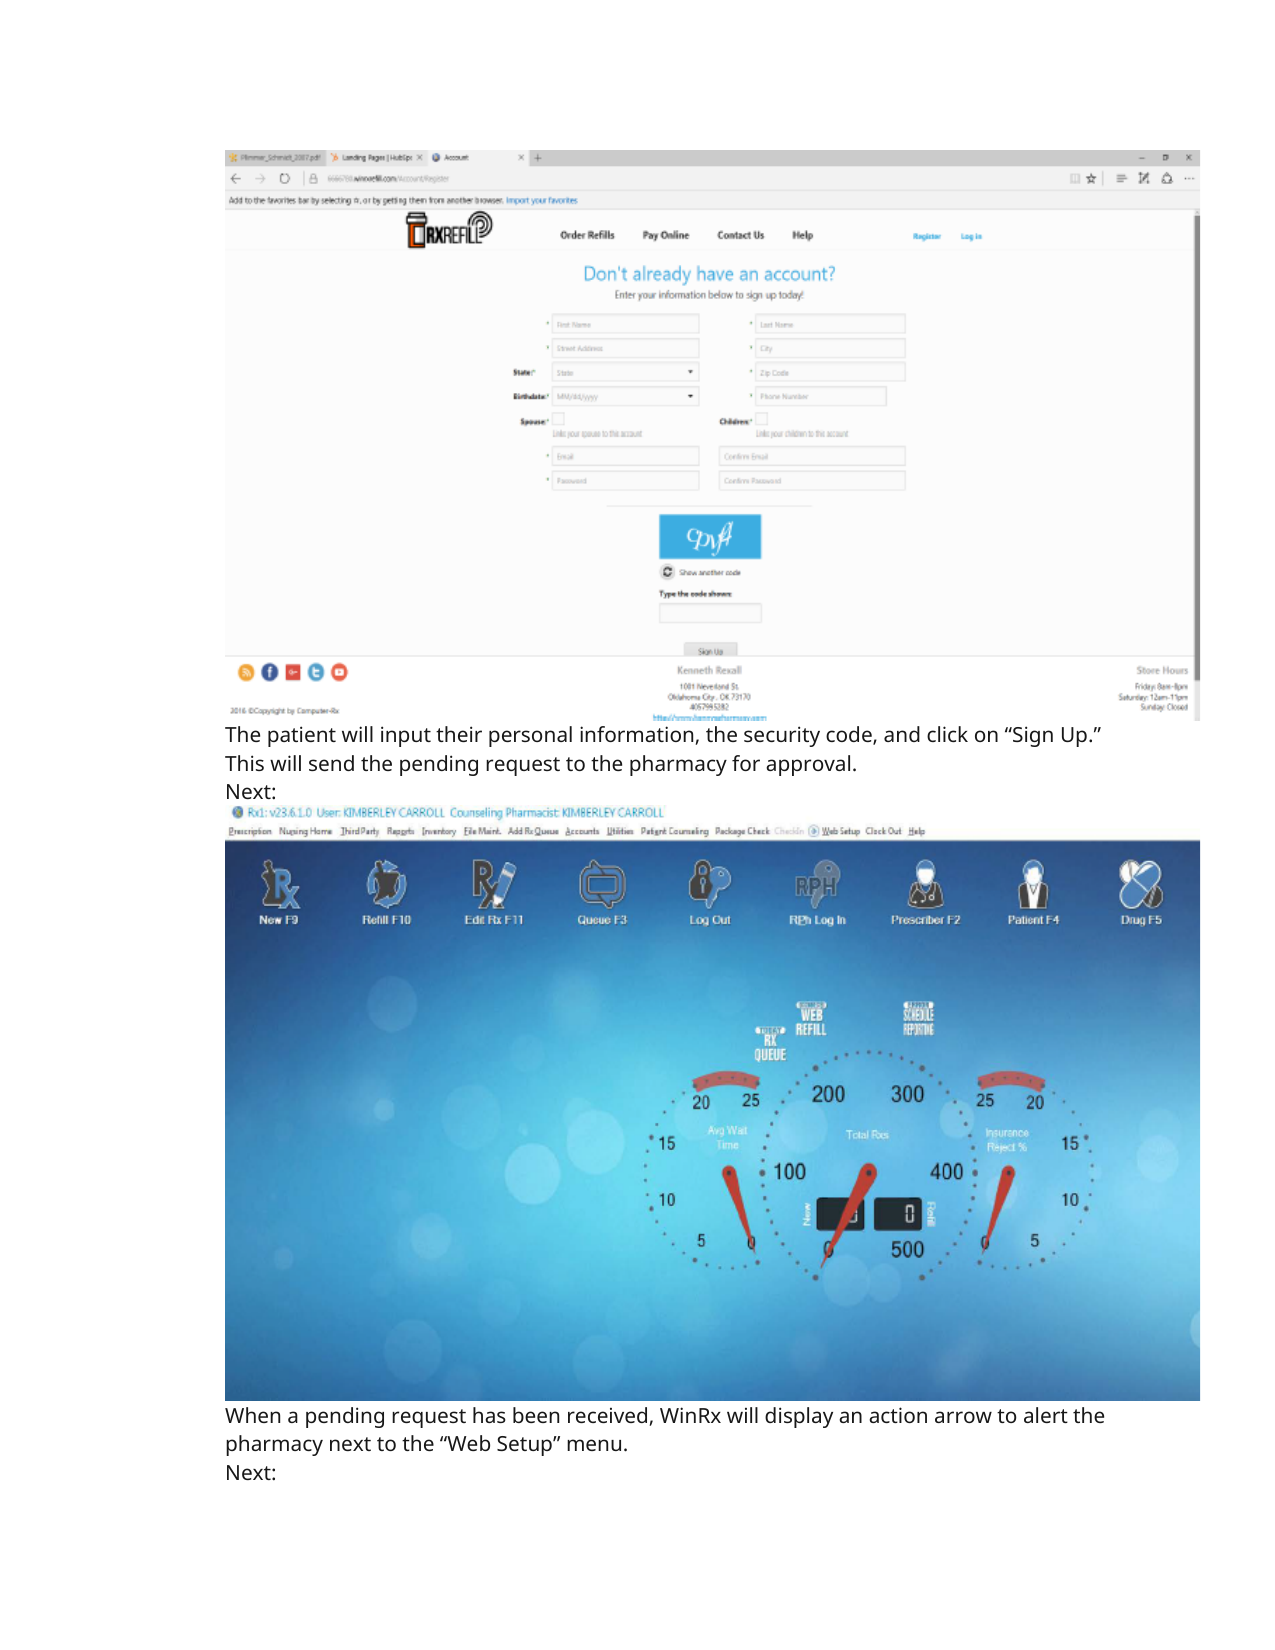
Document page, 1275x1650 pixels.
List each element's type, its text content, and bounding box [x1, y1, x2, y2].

picture [225, 150, 1200, 721]
text Next: [225, 1458, 1125, 1486]
text When a pending request has been received, WinRx will display an action arrow to alert the pharmacy next to the “Web Setup” menu. [225, 1401, 1125, 1458]
text The patient will input their personal information, the security code, and click on “Sign Up.” This will send the pending request to the pharmacy for approval. [225, 721, 1125, 777]
text Next: [225, 777, 1125, 805]
picture [225, 805, 1200, 1401]
